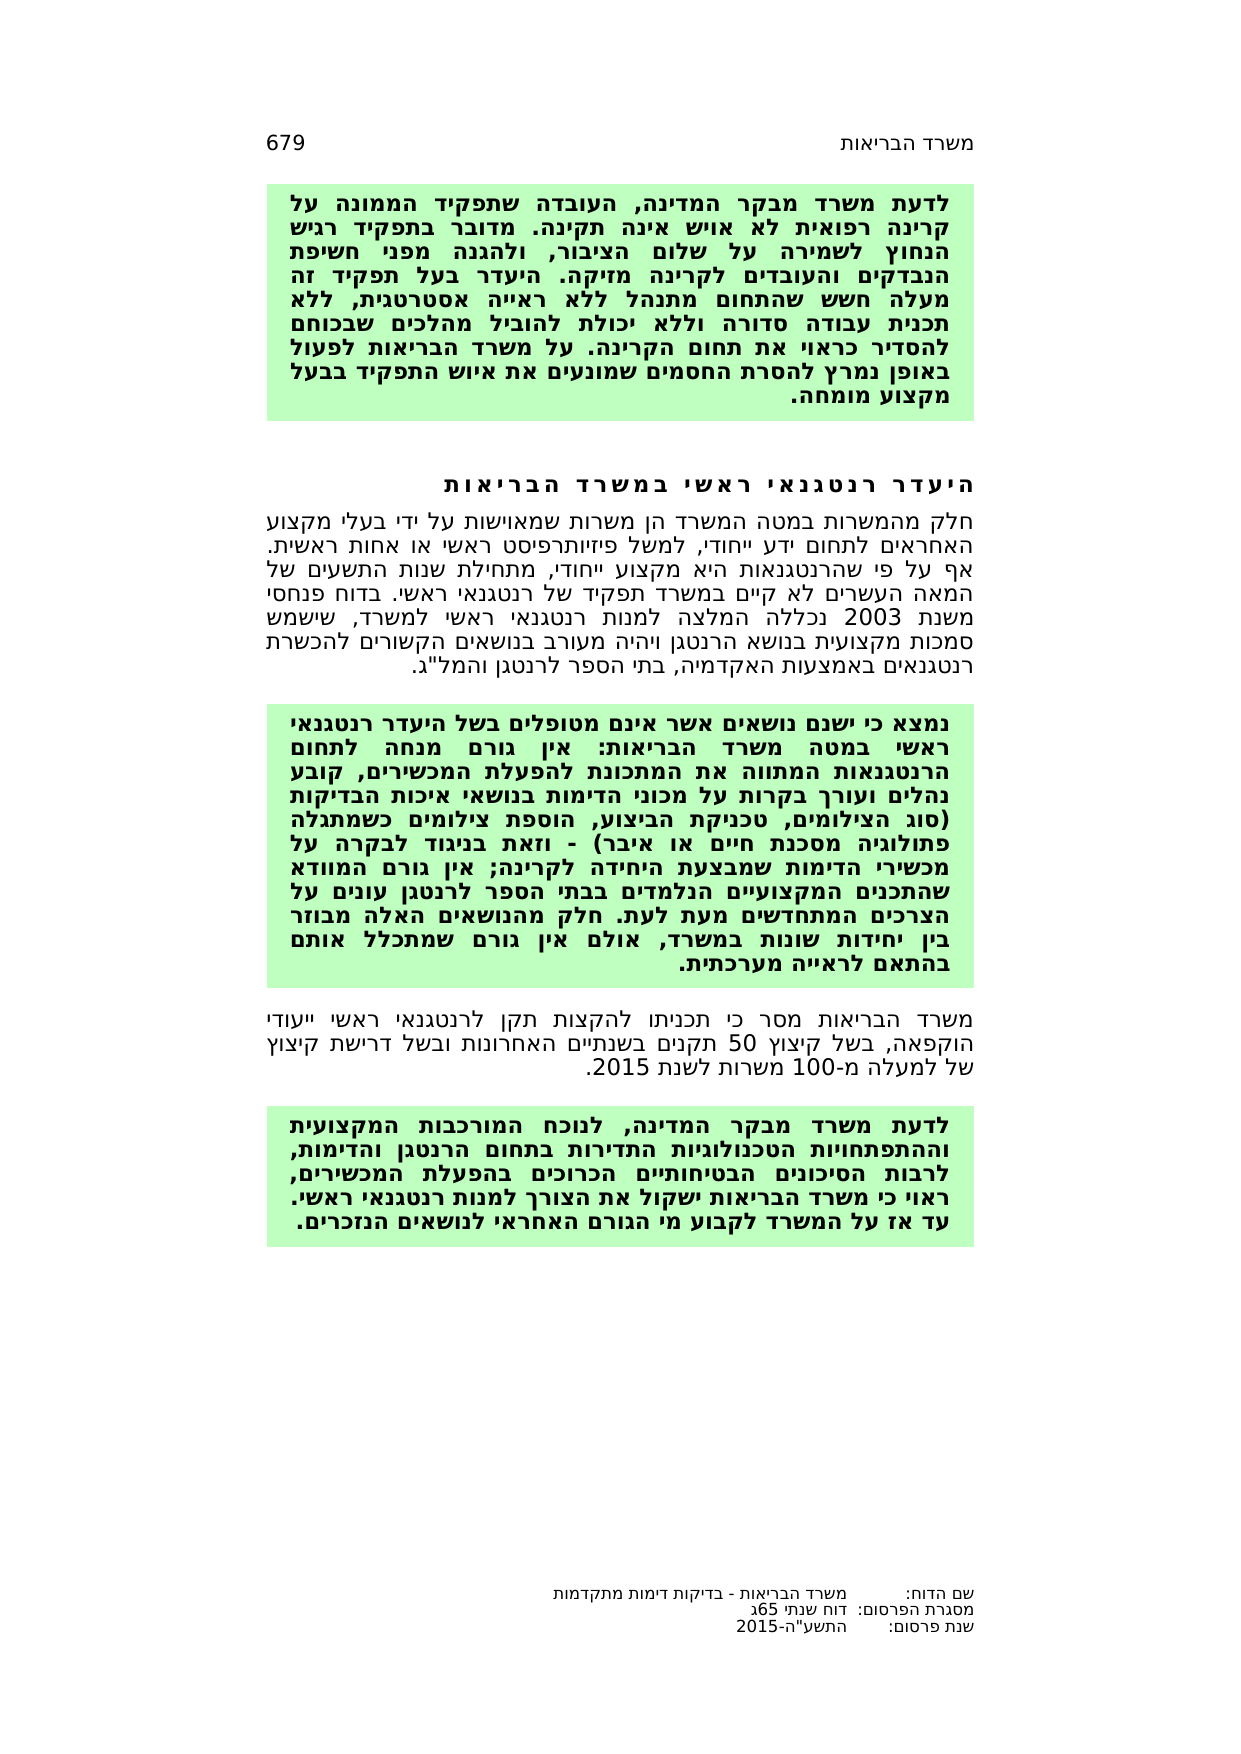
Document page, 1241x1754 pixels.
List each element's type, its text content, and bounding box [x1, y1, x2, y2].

text לדעת משרד מבקר המדינה, לנוכח המורכבות המקצועית וההתפתחויות הטכנולוגיות התדירות בתחום הרנטגן והדימות, לרבות הסיכונים הבטיחותיים הכרוכים בהפעלת המכשירים, ראוי כי משרד הבריאות ישקול את הצורך למנות רנטגנאי ראשי. עד אז על המשרד לקבוע מי הגורם האחראי לנושאים הנזכרים. [267, 1106, 974, 1247]
text משרד הבריאות מסר כי תכניתו להקצות תקן לרנטגנאי ראשי ייעודי הוקפאה, בשל קיצוץ 50 תקנים בשנתיים האחרונות ובשל דרישת קיצוץ של למעלה מ-100 משרות לשנת 2015. [266, 1008, 974, 1080]
text חלק מהמשרות במטה המשרד הן משרות שמאוישות על ידי בעלי מקצוע האחראים לתחום ידע ייחודי, למשל פיזיותרפיסט ראשי או אחות ראשית. אף על פי שהרנטגנאות היא מקצוע ייחודי, מתחילת שנות התשעים של המאה העשרים לא קיים במשרד תפקיד של רנטגנאי ראשי. בדוח פנחסי משנת 2003 נכללה המלצה למנות רנטגנאי ראשי למשרד, שישמש סמכות מקצועית בנושא הרנטגן ויהיה מעורב בנושאים הקשורים להכשרת רנטגנאים באמצעות האקדמיה, בתי הספר לרנטגן והמל"ג. [266, 510, 974, 678]
text נמצא כי ישנם נושאים אשר אינם מטופלים בשל היעדר רנטגנאי ראשי במטה משרד הבריאות: אין גורם מנחה לתחום הרנטגנאות המתווה את המתכונת להפעלת המכשירים, קובע נהלים ועורך בקרות על מכוני הדימות בנושאי איכות הבדיקות (סוג הצילומים, טכניקת הביצוע, הוספת צילומים כשמתגלה פתולוגיה מסכנת חיים או איבר) - וזאת בניגוד לבקרה על מכשירי הדימות שמבצעת היחידה לקרינה; אין גורם המוודא שהתכנים המקצועיים הנלמדים בבתי הספר לרנטגן עונים על הצרכים המתחדשים מעת לעת. חלק מהנושאים האלה מבוזר בין יחידות שונות במשרד, אולם אין גורם שמתכלל אותם בהתאם לראייה מערכתית. [267, 704, 974, 988]
text לדעת משרד מבקר המדינה, העובדה שתפקיד הממונה על קרינה רפואית לא אויש אינה תקינה. מדובר בתפקיד רגיש הנחוץ לשמירה על שלום הציבור, ולהגנה מפני חשיפת הנבדקים והעובדים לקרינה מזיקה. היעדר בעל תפקיד זה מעלה חשש שהתחום מתנהל ללא ראייה אסטרטגית, ללא תכנית עבודה סדורה וללא יכולת להוביל מהלכים שבכוחם להסדיר כראוי את תחום הקרינה. על משרד הבריאות לפעול באופן נמרץ להסרת החסמים שמונעים את איוש התפקיד בבעל מקצוע מומחה. [267, 184, 974, 421]
text היעדר רנטגנאי ראשי במשרד הבריאות [266, 471, 974, 498]
